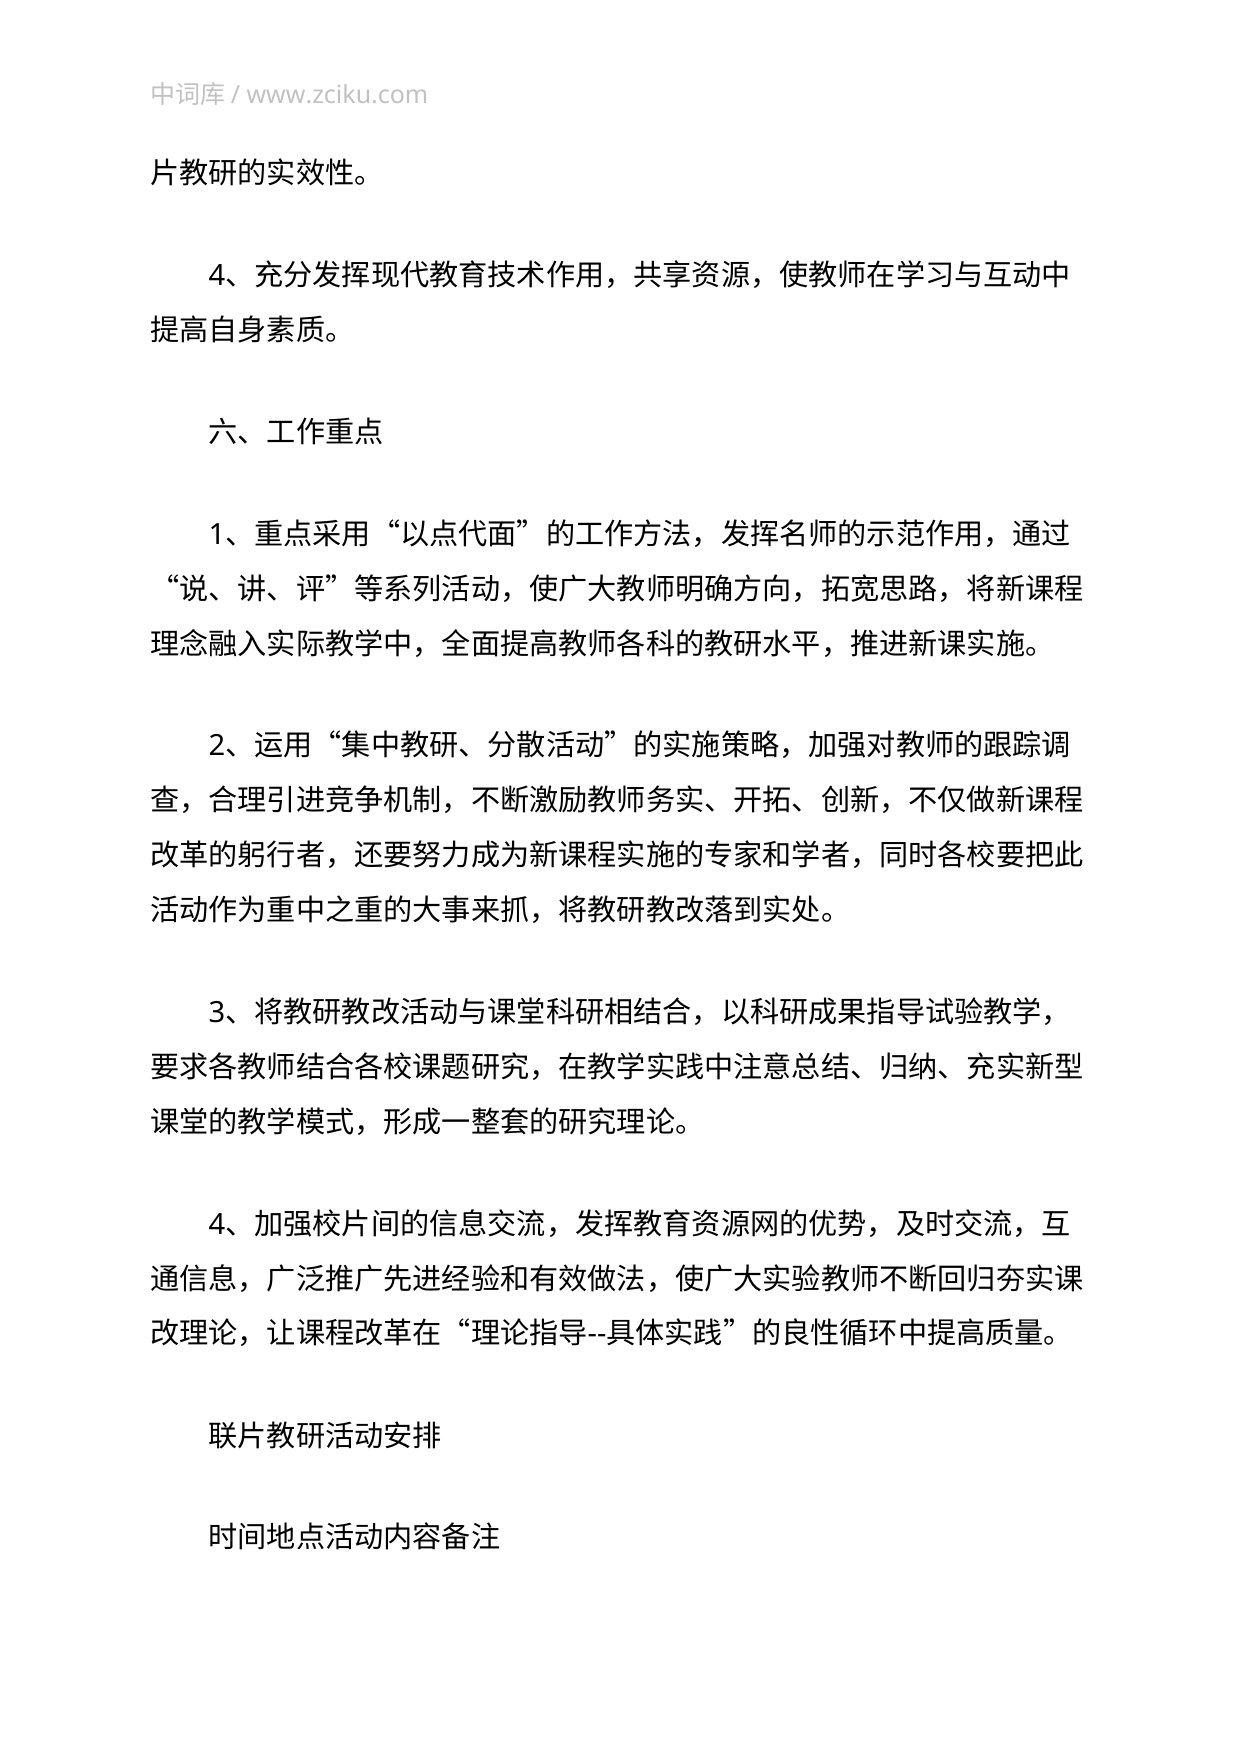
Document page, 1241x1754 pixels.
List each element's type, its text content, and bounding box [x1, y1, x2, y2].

text 3、将教研教改活动与课堂科研相结合，以科研成果指导试验教学，要求各教师结合各校课题研究，在教学实践中注意总结、归纳、充实新型课堂的教学模式，形成一整套的研究理论。 [150, 988, 1090, 1141]
text 时间地点活动内容备注 [150, 1514, 1090, 1556]
text 六、工作重点 [150, 408, 1090, 451]
text 1、重点采用“以点代面”的工作方法，发挥名师的示范作用，通过“说、讲、评”等系列活动，使广大教师明确方向，拓宽思路，将新课程理念融入实际教学中，全面提高教师各科的教研水平，推进新课实施。 [150, 510, 1090, 662]
text 联片教研活动安排 [150, 1412, 1090, 1454]
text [150, 150, 1090, 192]
text 4、充分发挥现代教育技术作用，共享资源，使教师在学习与互动中提高自身素质。 [150, 252, 1090, 349]
text 2、运用“集中教研、分散活动”的实施策略，加强对教师的跟踪调查，合理引进竞争机制，不断激励教师务实、开拓、创新，不仅做新课程改革的躬行者，还要努力成为新课程实施的专家和学者，同时各校要把此活动作为重中之重的大事来抓，将教研教改落到实处。 [150, 722, 1090, 929]
text 4、加强校片间的信息交流，发挥教育资源网的优势，及时交流，互通信息，广泛推广先进经验和有效做法，使广大实验教师不断回归夯实课改理论，让课程改革在“理论指导--具体实践”的良性循环中提高质量。 [150, 1200, 1090, 1352]
